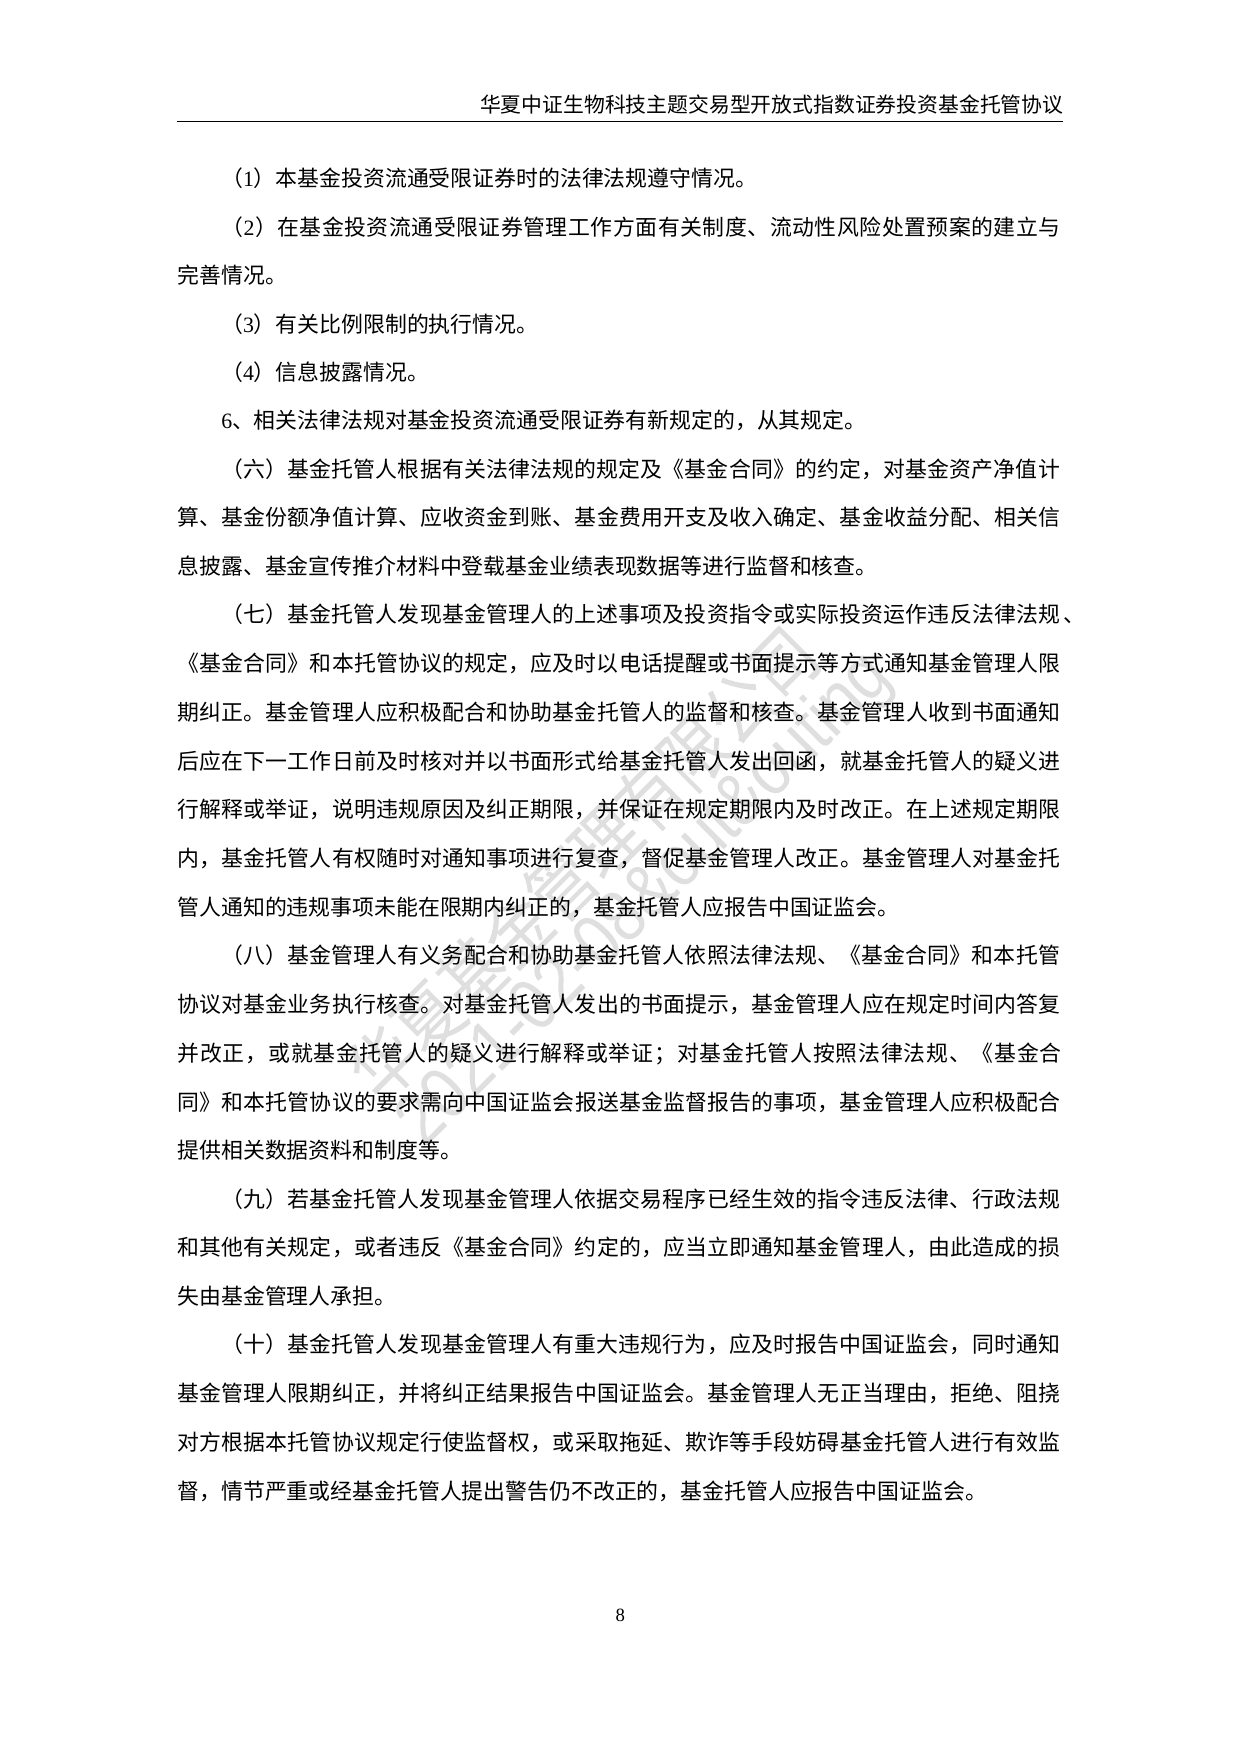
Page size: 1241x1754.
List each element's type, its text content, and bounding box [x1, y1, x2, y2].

text （4）信息披露情况。 [177, 354, 1063, 387]
text （六）基金托管人根据有关法律法规的规定及《基金合同》的约定，对基金资产净值计算、基金份额净值计算、应收资金到账、基金费用开支及收入确定、基金收益分配、相关信息披露、基金宣传推介材料中登载基金业绩表现数据等进行监督和核查。 [177, 451, 1063, 581]
text （八）基金管理人有义务配合和协助基金托管人依照法律法规、《基金合同》和本托管协议对基金业务执行核查。对基金托管人发出的书面提示，基金管理人应在规定时间内答复并改正，或就基金托管人的疑义进行解释或举证；对基金托管人按照法律法规、《基金合同》和本托管协议的要求需向中国证监会报送基金监督报告的事项，基金管理人应积极配合提供相关数据资料和制度等。 [177, 938, 1063, 1165]
text （十）基金托管人发现基金管理人有重大违规行为，应及时报告中国证监会，同时通知基金管理人限期纠正，并将纠正结果报告中国证监会。基金管理人无正当理由，拒绝、阻挠对方根据本托管协议规定行使监督权，或采取拖延、欺诈等手段妨碍基金托管人进行有效监督，情节严重或经基金托管人提出警告仍不改正的，基金托管人应报告中国证监会。 [177, 1327, 1063, 1506]
text （1）本基金投资流通受限证券时的法律法规遵守情况。 [177, 161, 1063, 193]
text 6、相关法律法规对基金投资流通受限证券有新规定的，从其规定。 [177, 403, 1063, 435]
text （2）在基金投资流通受限证券管理工作方面有关制度、流动性风险处置预案的建立与完善情况。 [177, 209, 1063, 290]
text （九）若基金托管人发现基金管理人依据交易程序已经生效的指令违反法律、行政法规和其他有关规定，或者违反《基金合同》约定的，应当立即通知基金管理人，由此造成的损失由基金管理人承担。 [177, 1181, 1063, 1311]
text （七）基金托管人发现基金管理人的上述事项及投资指令或实际投资运作违反法律法规、《基金合同》和本托管协议的规定，应及时以电话提醒或书面提示等方式通知基金管理人限期纠正。基金管理人应积极配合和协助基金托管人的监督和核查。基金管理人收到书面通知后应在下一工作日前及时核对并以书面形式给基金托管人发出回函，就基金托管人的疑义进行解释或举证，说明违规原因及纠正期限，并保证在规定期限内及时改正。在上述规定期限内，基金托管人有权随时对通知事项进行复查，督促基金管理人改正。基金管理人对基金托管人通知的违规事项未能在限期内纠正的，基金托管人应报告中国证监会。 [177, 597, 1063, 922]
text （3）有关比例限制的执行情况。 [177, 306, 1063, 339]
